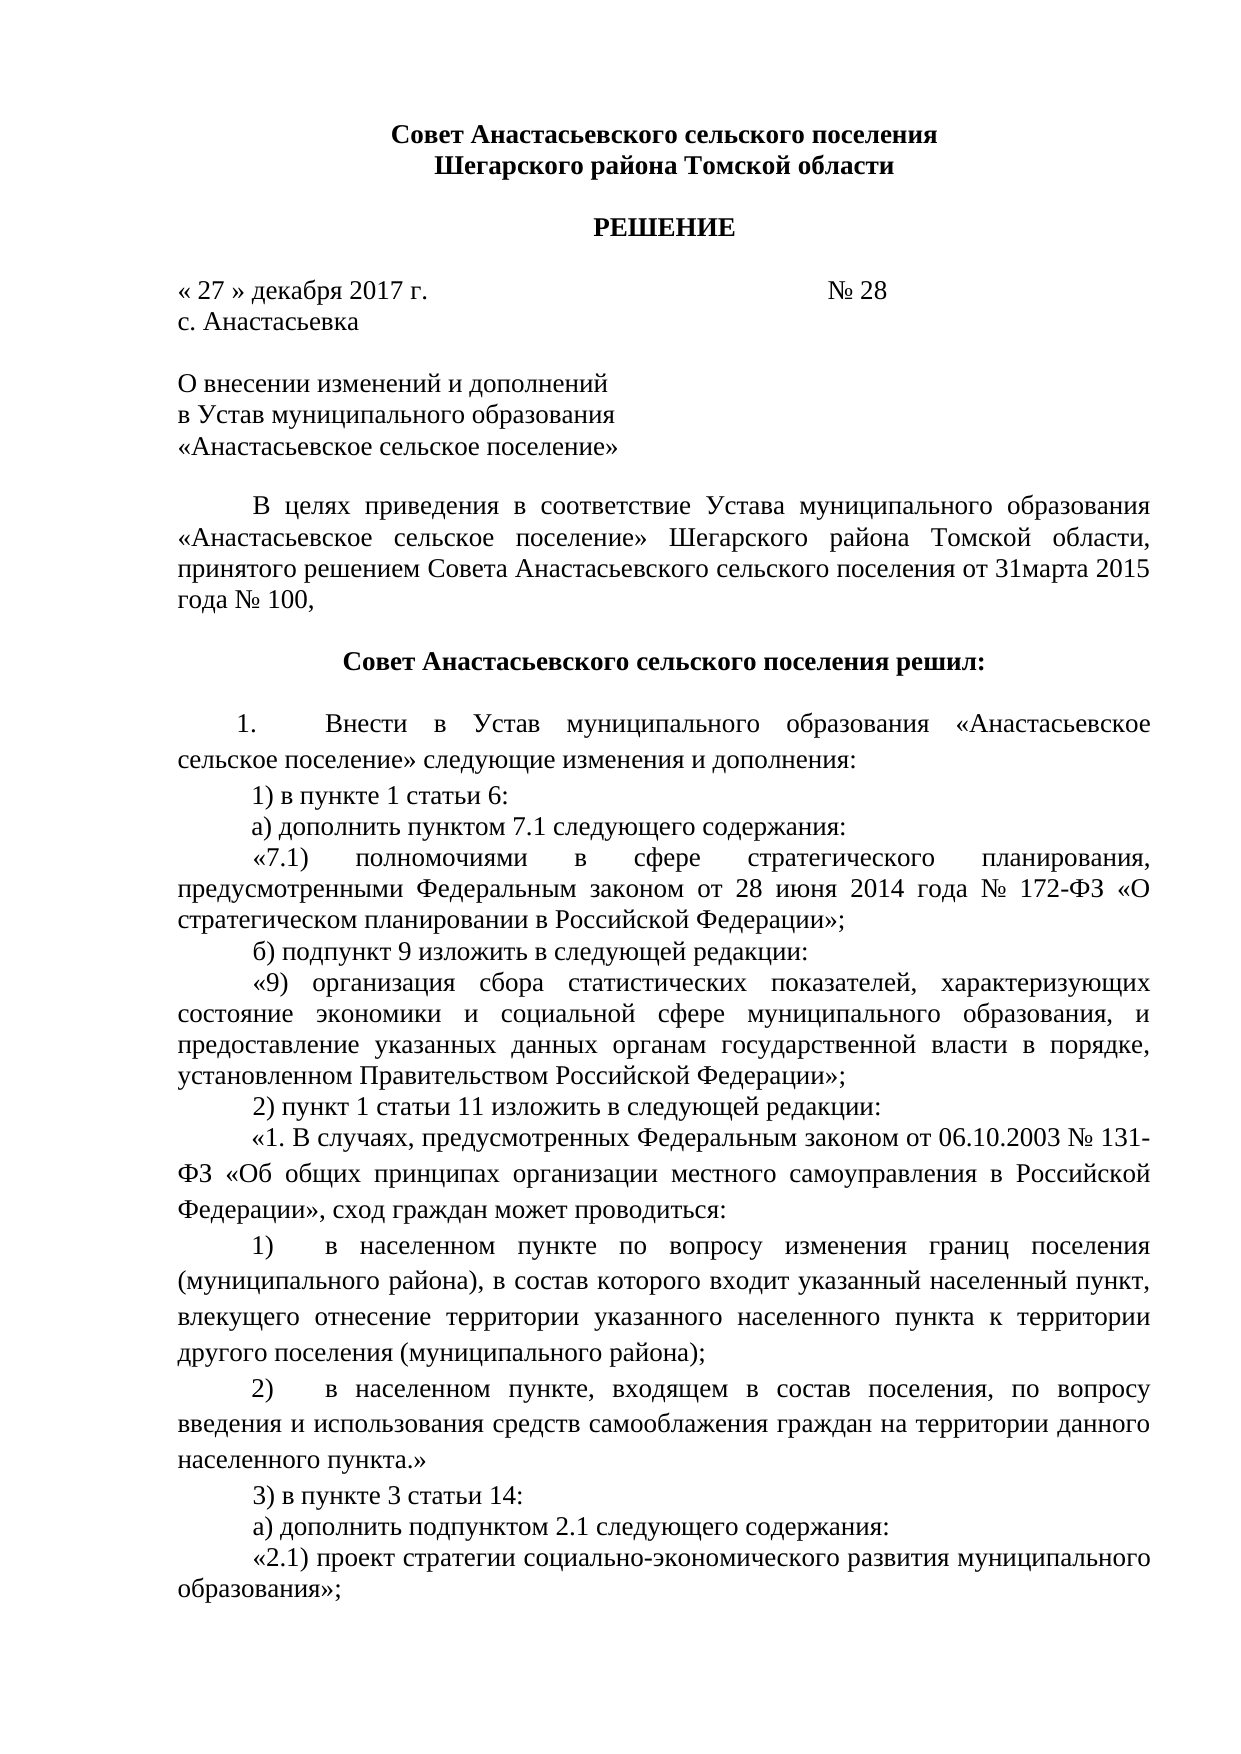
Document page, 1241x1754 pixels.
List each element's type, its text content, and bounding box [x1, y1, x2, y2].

text «Анастасьевское сельское поселение» [177, 429, 1152, 461]
text РЕШЕНИЕ [177, 212, 1152, 243]
text Совет Анастасьевского сельского поселения решил: [177, 645, 1152, 676]
text б) подпункт 9 изложить в следующей редакции: [177, 935, 1152, 966]
text Шегарского района Томской области [177, 149, 1152, 180]
text « 27 » декабря 2017 г. № 28 [177, 274, 1152, 305]
text О внесении изменений и дополнений [177, 367, 1152, 398]
text «7.1) полномочиями в сфере стратегического планирования, предусмотренными Федеральным законом от 28 июня 2014 года № 172-ФЗ «О стратегическом планировании в Российской Федерации»; [177, 841, 1152, 935]
list в населенном пункте, входящем в состав поселения, по вопросу введения и использования средств самооблажения граждан на территории данного населенного пункта.» [177, 1372, 1152, 1474]
text «1. В случаях, предусмотренных Федеральным законом от 06.10.2003 № 131-ФЗ «Об общих принципах организации местного самоуправления в Российской Федерации», сход граждан может проводиться: [177, 1122, 1152, 1224]
text 1) в пункте 1 статьи 6: [177, 779, 1152, 810]
text «9) организация сбора статистических показателей, характеризующих состояние экономики и социальной сфере муниципального образования, и предоставление указанных данных органам государственной власти в порядке, установленном Правительством Российской Федерации»; [177, 966, 1152, 1090]
text с. Анастасьевка [177, 305, 1152, 336]
list в населенном пункте по вопросу изменения границ поселения (муниципального района), в состав которого входит указанный населенный пункт, влекущего отнесение территории указанного населенного пункта к территории другого поселения (муниципального района); [177, 1229, 1152, 1367]
text а) дополнить пунктом 7.1 следующего содержания: [177, 810, 1152, 841]
text 2) пункт 1 статьи 11 изложить в следующей редакции: [177, 1090, 1152, 1122]
text 3) в пункте 3 статьи 14: [177, 1479, 1152, 1510]
text «2.1) проект стратегии социально-экономического развития муниципального образования»; [177, 1541, 1152, 1603]
text В целях приведения в соответствие Устава муниципального образования «Анастасьевское сельское поселение» Шегарского района Томской области, принятого решением Совета Анастасьевского сельского поселения от 31марта 2015 года № 100, [177, 489, 1152, 614]
text в Устав муниципального образования [177, 398, 1152, 429]
text Совет Анастасьевского сельского поселения [177, 118, 1152, 149]
list Внести в Устав муниципального образования «Анастасьевское сельское поселение» следующие изменения и дополнения: [177, 707, 1152, 774]
text а) дополнить подпунктом 2.1 следующего содержания: [177, 1510, 1152, 1541]
